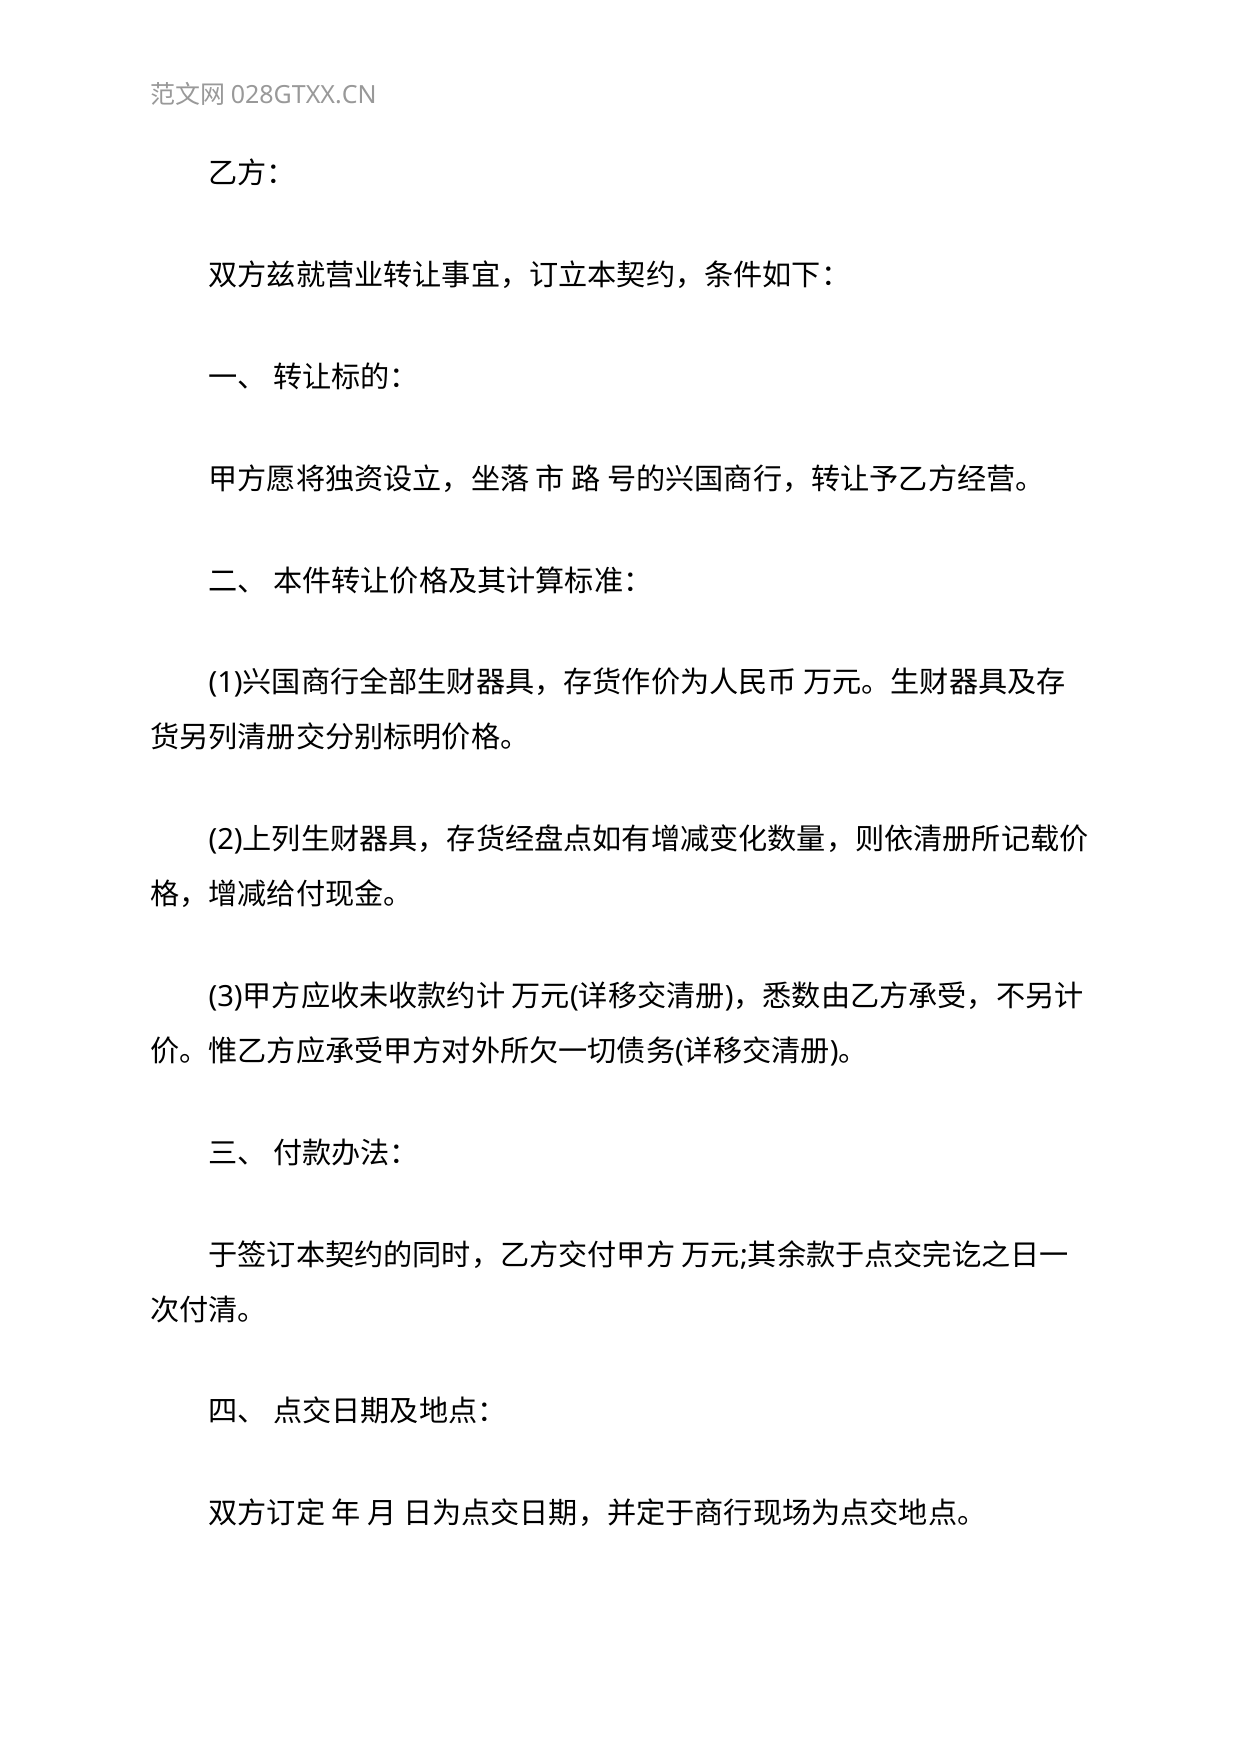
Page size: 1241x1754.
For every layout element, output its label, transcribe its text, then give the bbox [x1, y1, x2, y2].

text 二、 本件转让价格及其计算标准： [150, 557, 1090, 599]
text 甲方愿将独资设立，坐落 市 路 号的兴国商行，转让予乙方经营。 [150, 455, 1090, 498]
text 于签订本契约的同时，乙方交付甲方 万元;其余款于点交完讫之日一次付清。 [150, 1231, 1090, 1328]
text (2)上列生财器具，存货经盘点如有增减变化数量，则依清册所记载价格，增减给付现金。 [150, 816, 1090, 913]
text (3)甲方应收未收款约计 万元(详移交清册)，悉数由乙方承受，不另计价。惟乙方应承受甲方对外所欠一切债务(详移交清册)。 [150, 972, 1090, 1070]
text 双方订定 年 月 日为点交日期，并定于商行现场为点交地点。 [150, 1490, 1090, 1532]
text 一、 转让标的： [150, 353, 1090, 396]
text (1)兴国商行全部生财器具，存货作价为人民币 万元。生财器具及存货另列清册交分别标明价格。 [150, 659, 1090, 756]
text 乙方： [150, 150, 1090, 192]
text 四、 点交日期及地点： [150, 1388, 1090, 1430]
text 双方兹就营业转让事宜，订立本契约，条件如下： [150, 252, 1090, 294]
text 三、 付款办法： [150, 1129, 1090, 1172]
